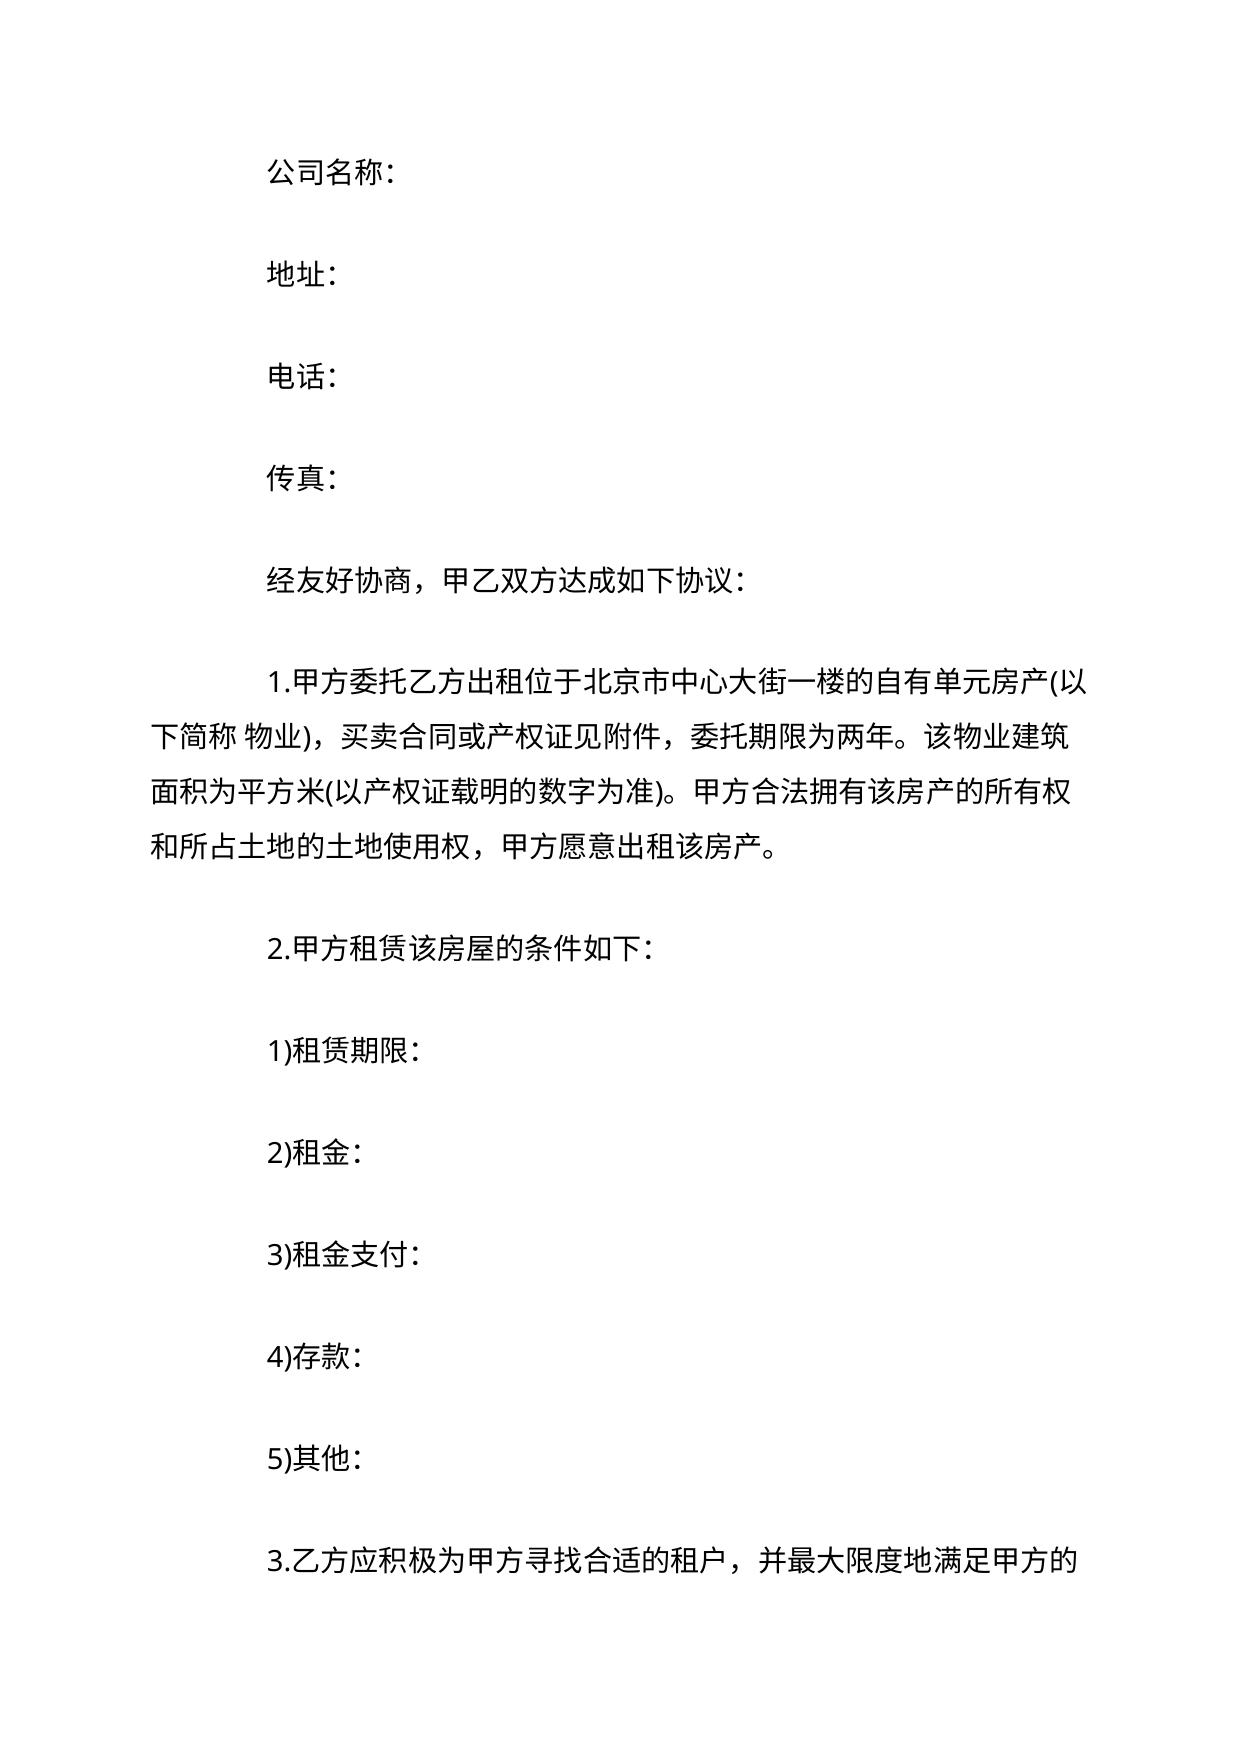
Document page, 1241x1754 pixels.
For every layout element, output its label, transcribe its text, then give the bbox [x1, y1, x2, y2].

text 2)租金： [150, 1129, 1090, 1172]
text 电话： [150, 353, 1090, 396]
text 地址： [150, 252, 1090, 294]
text 3)租金支付： [150, 1232, 1090, 1274]
text 1)租赁期限： [150, 1028, 1090, 1070]
text 公司名称： [150, 150, 1090, 192]
text 2.甲方租赁该房屋的条件如下： [150, 926, 1090, 968]
text 1.甲方委托乙方出租位于北京市中心大街一楼的自有单元房产(以下简称 物业)，买卖合同或产权证见附件，委托期限为两年。该物业建筑面积为平方米(以产权证载明的数字为准)。甲方合法拥有该房产的所有权和所占土地的土地使用权，甲方愿意出租该房产。 [150, 659, 1090, 866]
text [150, 1537, 1090, 1580]
text 4)存款： [150, 1333, 1090, 1376]
text 传真： [150, 455, 1090, 498]
text 5)其他： [150, 1436, 1090, 1478]
text 经友好协商，甲乙双方达成如下协议： [150, 557, 1090, 599]
